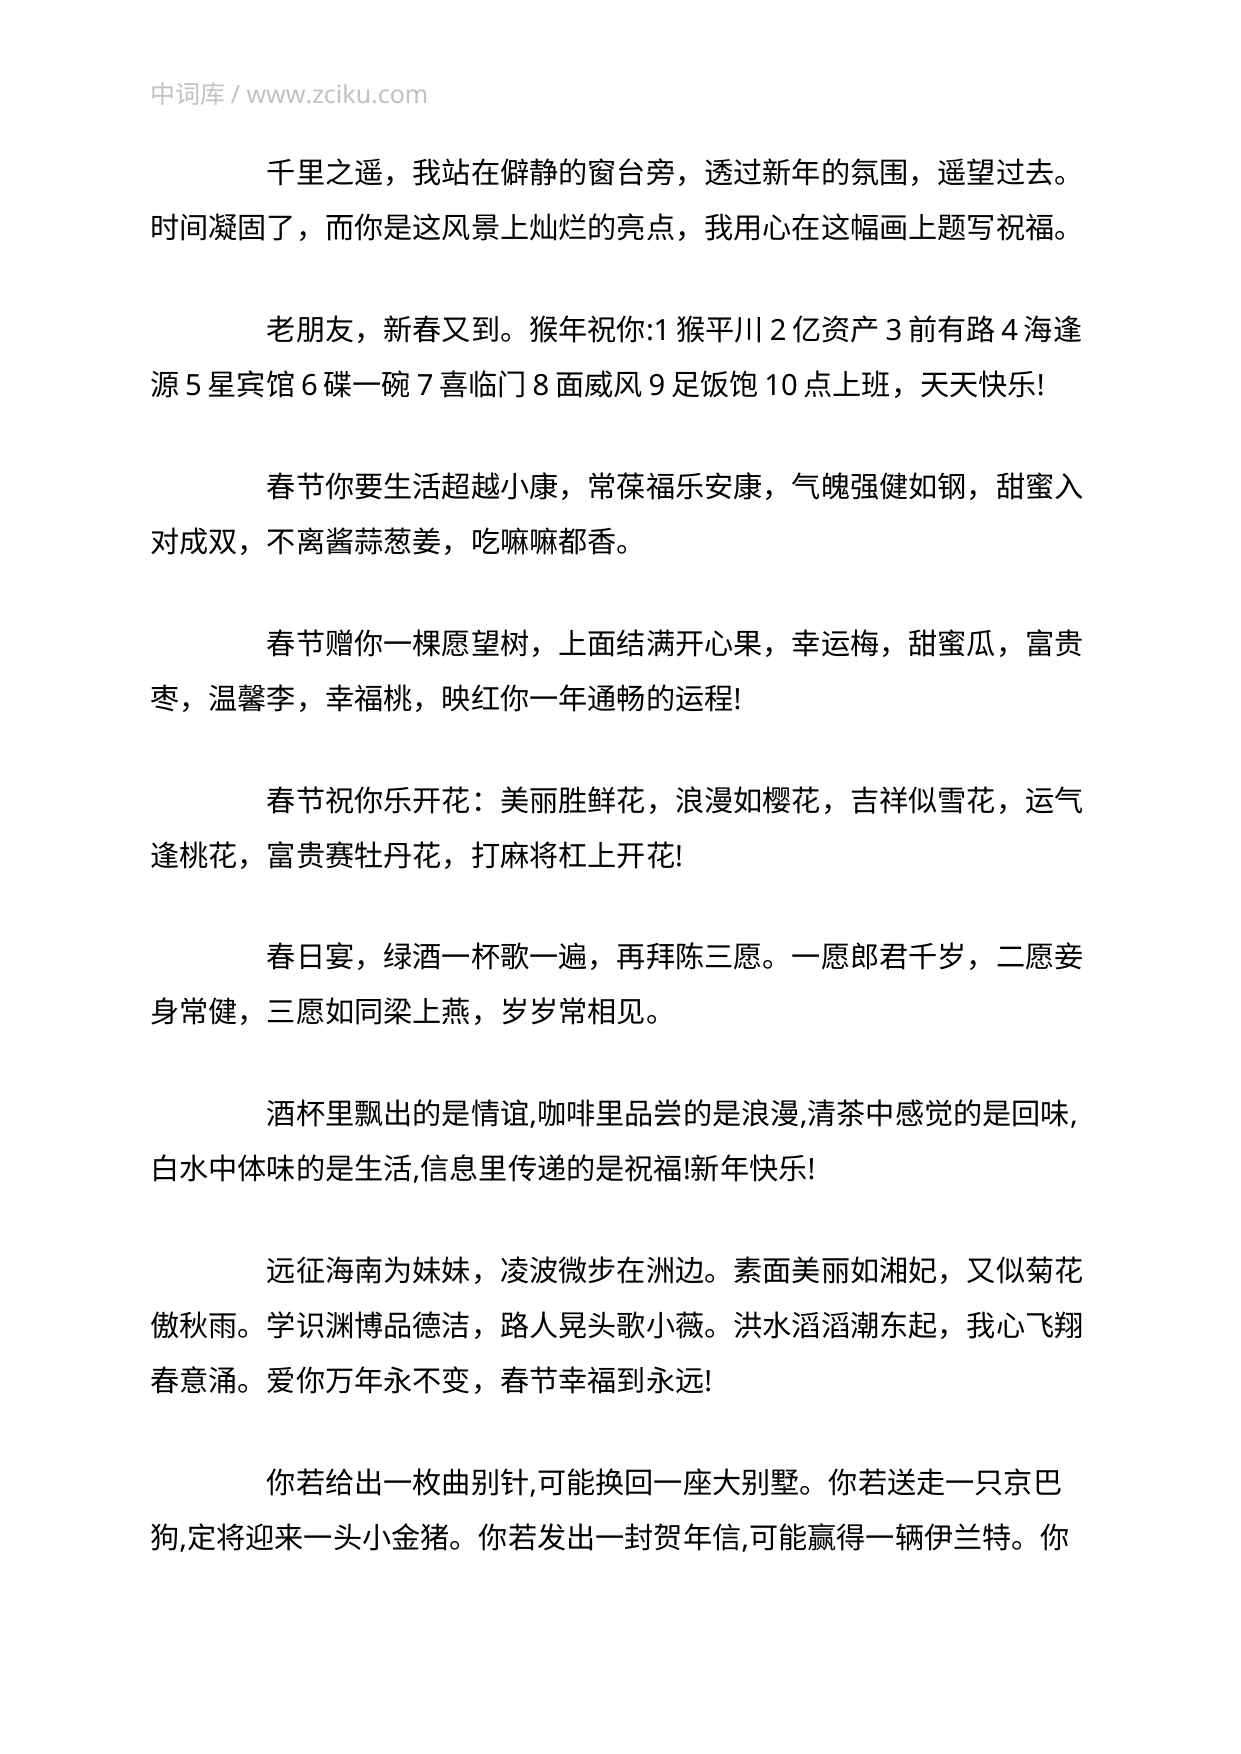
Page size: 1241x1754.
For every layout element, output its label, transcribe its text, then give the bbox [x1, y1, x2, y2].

text 春节祝你乐开花：美丽胜鲜花，浪漫如樱花，吉祥似雪花，运气逢桃花，富贵赛牡丹花，打麻将杠上开花! [150, 777, 1090, 874]
text 远征海南为妹妹，凌波微步在洲边。素面美丽如湘妃，又似菊花傲秋雨。学识渊博品德洁，路人晃头歌小薇。洪水滔滔潮东起，我心飞翔春意涌。爱你万年永不变，春节幸福到永远! [150, 1248, 1090, 1400]
text 老朋友，新春又到。猴年祝你:1猴平川2亿资产3前有路4海逢源5星宾馆6碟一碗7喜临门8面威风9足饭饱10点上班，天天快乐! [150, 307, 1090, 404]
text 春节赠你一棵愿望树，上面结满开心果，幸运梅，甜蜜瓜，富贵枣，温馨李，幸福桃，映红你一年通畅的运程! [150, 620, 1090, 718]
text 春节你要生活超越小康，常葆福乐安康，气魄强健如钢，甜蜜入对成双，不离酱蒜葱姜，吃嘛嘛都香。 [150, 464, 1090, 561]
text 千里之遥，我站在僻静的窗台旁，透过新年的氛围，遥望过去。时间凝固了，而你是这风景上灿烂的亮点，我用心在这幅画上题写祝福。 [150, 150, 1090, 247]
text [150, 1459, 1090, 1557]
text 春日宴，绿酒一杯歌一遍，再拜陈三愿。一愿郎君千岁，二愿妾身常健，三愿如同梁上燕，岁岁常相见。 [150, 934, 1090, 1031]
text 酒杯里飘出的是情谊,咖啡里品尝的是浪漫,清茶中感觉的是回味,白水中体味的是生活,信息里传递的是祝福!新年快乐! [150, 1091, 1090, 1188]
